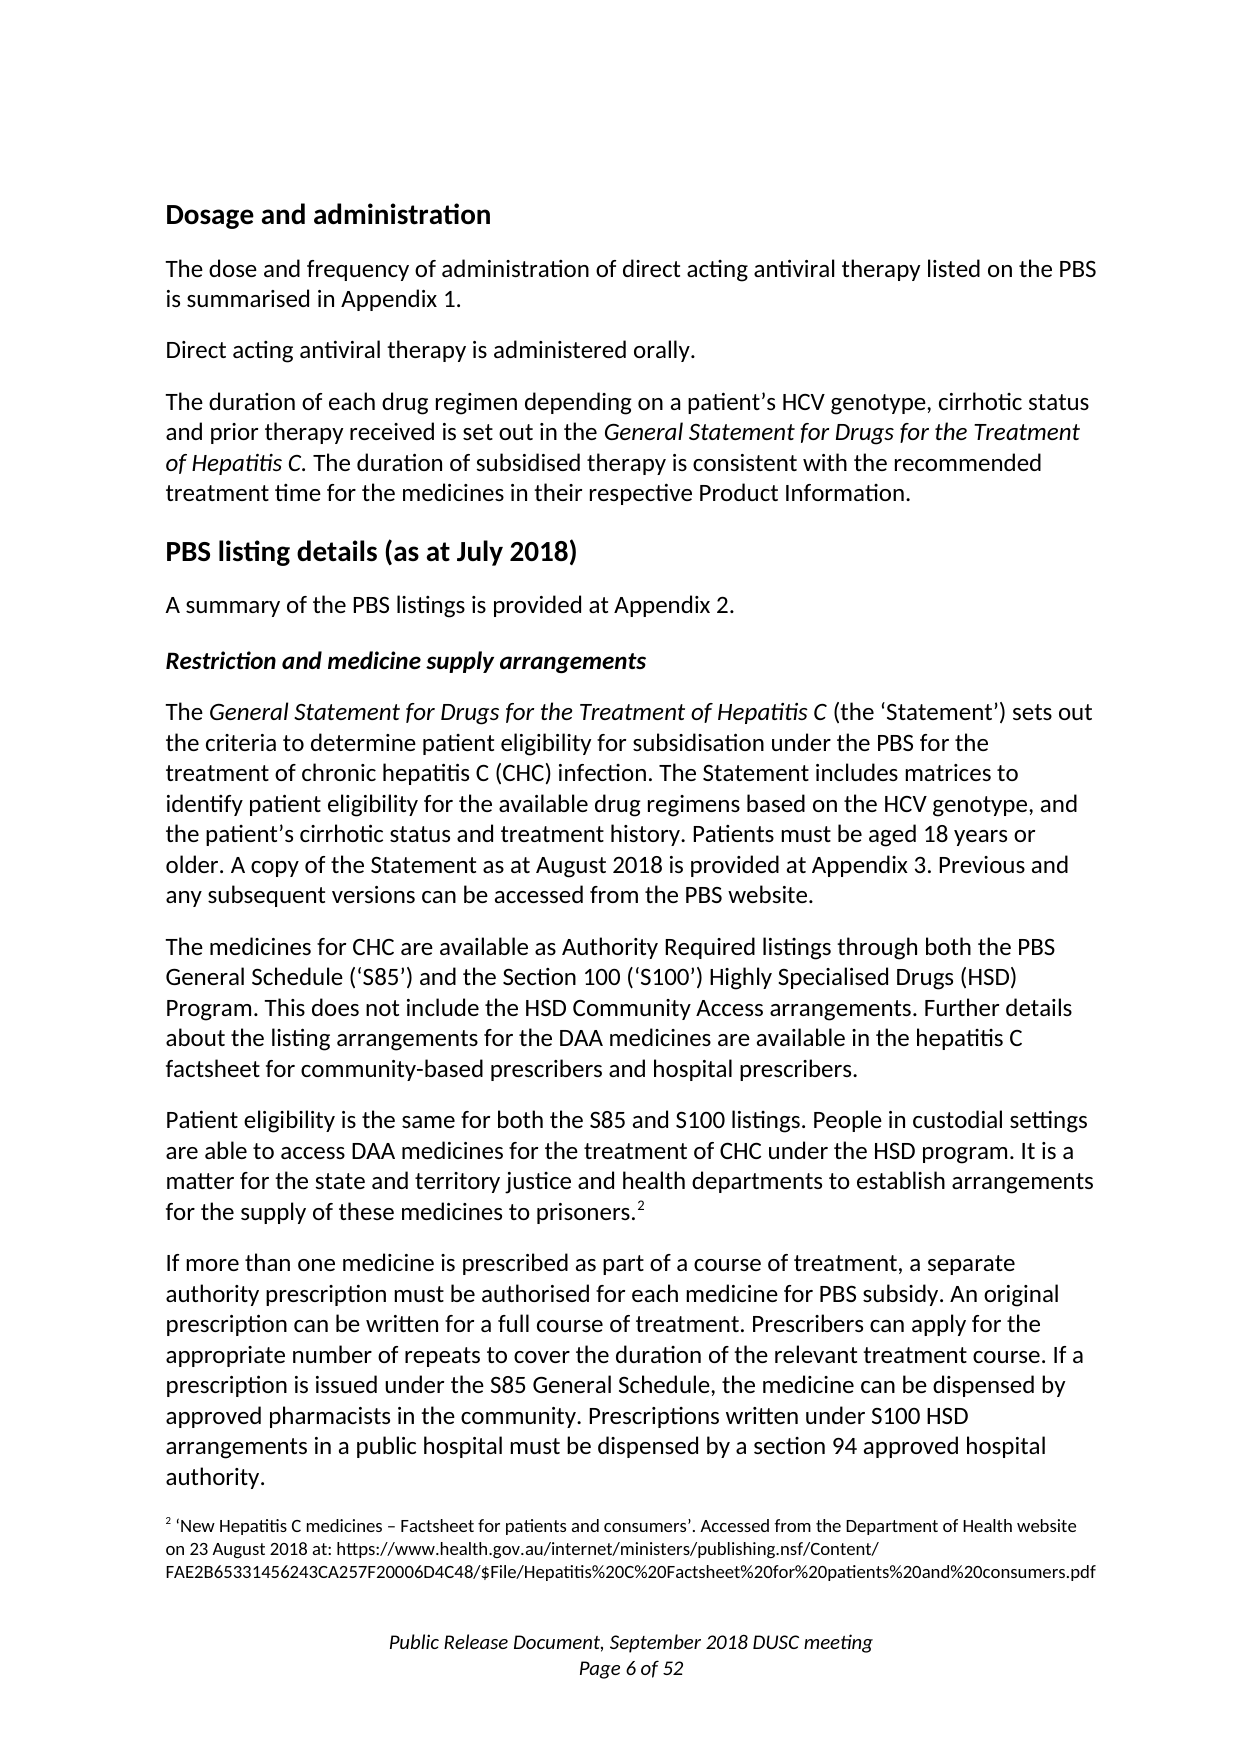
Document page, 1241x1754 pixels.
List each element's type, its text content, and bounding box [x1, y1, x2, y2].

text If more than one medicine is prescribed as part of a course of treatment, a separate authority prescription must be authorised for each medicine for PBS subsidy. An original prescription can be written for a full course of treatment. Prescribers can apply for the appropriate number of repeats to cover the duration of the relevant treatment course. If a prescription is issued under the S85 General Schedule, the medicine can be dispensed by approved pharmacists in the community. Prescriptions written under S100 HSD arrangements in a public hospital must be dispensed by a section 94 approved hospital authority. [165, 1247, 1098, 1491]
subtitle Dosage and administration [165, 196, 1098, 232]
text A summary of the PBS listings is provided at Appendix 2. [165, 589, 1098, 620]
text Patient eligibility is the same for both the S85 and S100 listings. People in custodial settings are able to access DAA medicines for the treatment of CHC under the HSD program. It is a matter for the state and territory justice and health departments to establish arrangements for the supply of these medicines to prisoners. [165, 1104, 1098, 1226]
subtitle PBS listing details (as at July 2018) [165, 533, 1098, 569]
subtitle Restriction and medicine supply arrangements [165, 645, 1098, 676]
text The General Statement for Drugs for the Treatment of Hepatitis C (the ‘Statement’) sets out the criteria to determine patient eligibility for subsidisation under the PBS for the treatment of chronic hepatitis C (CHC) infection. The Statement includes matrices to identify patient eligibility for the available drug regimens based on the HCV genotype, and the patient’s cirrhotic status and treatment history. Patients must be aged 18 years or older. A copy of the Statement as at August 2018 is provided at Appendix 3. Previous and any subsequent versions can be accessed from the PBS website. [165, 696, 1098, 910]
text The duration of each drug regimen depending on a patient’s HCV genotype, cirrhotic status and prior therapy received is set out in the General Statement for Drugs for the Treatment of Hepatitis C. The duration of subsidised therapy is consistent with the recommended treatment time for the medicines in their respective Product Information. [165, 386, 1098, 508]
text The medicines for CHC are available as Authority Required listings through both the PBS General Schedule (‘S85’) and the Section 100 (‘S100’) Highly Specialised Drugs (HSD) Program. This does not include the HSD Community Access arrangements. Further details about the listing arrangements for the DAA medicines are available in the hepatitis C factsheet for community-based prescribers and hospital prescribers. [165, 931, 1098, 1083]
text The dose and frequency of administration of direct acting antiviral therapy listed on the PBS is summarised in Appendix 1. [165, 253, 1098, 314]
text Direct acting antiviral therapy is administered orally. [165, 334, 1098, 365]
